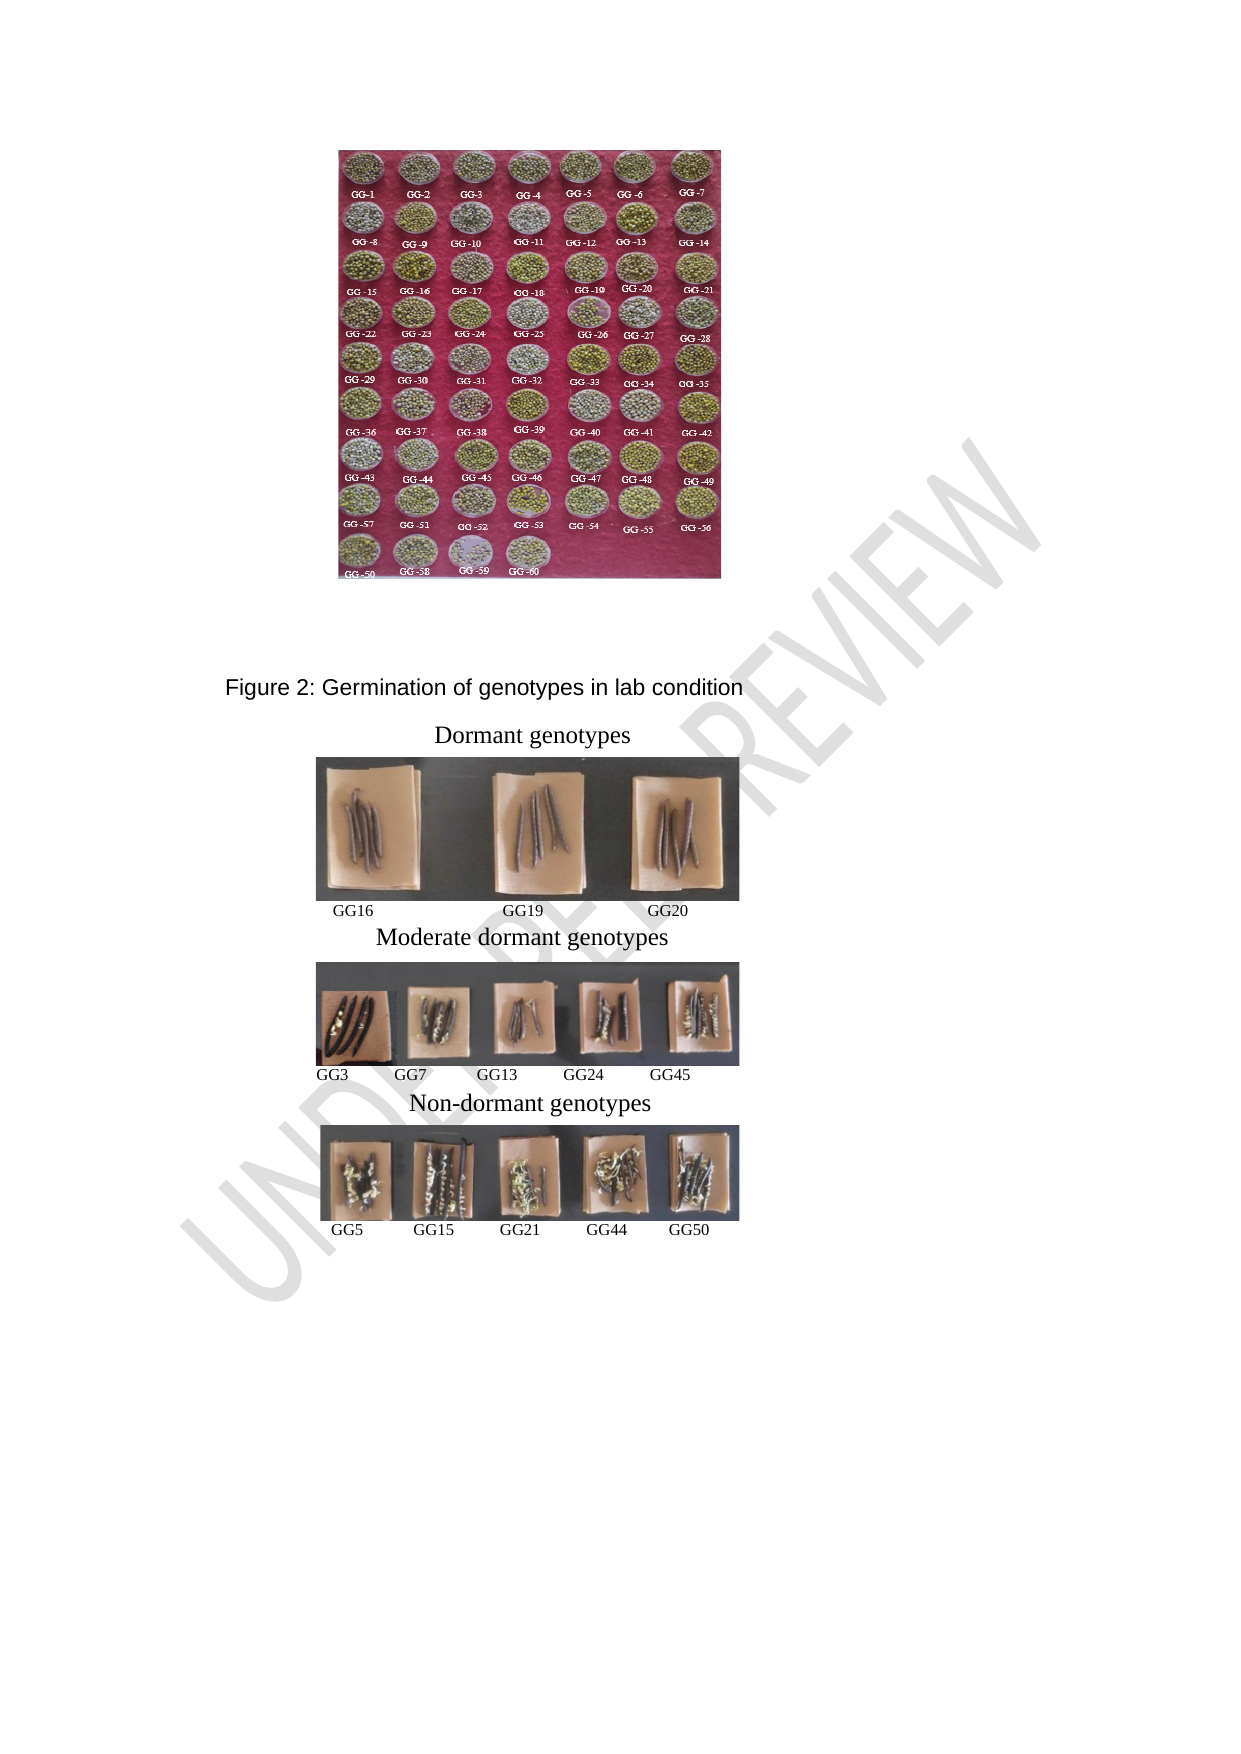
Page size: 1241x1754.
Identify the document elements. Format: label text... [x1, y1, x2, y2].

text Figure 2: Germination of genotypes in lab condition [225, 674, 1078, 700]
picture [315, 962, 740, 1066]
picture [315, 757, 740, 901]
picture [338, 150, 722, 579]
picture [320, 1125, 740, 1221]
